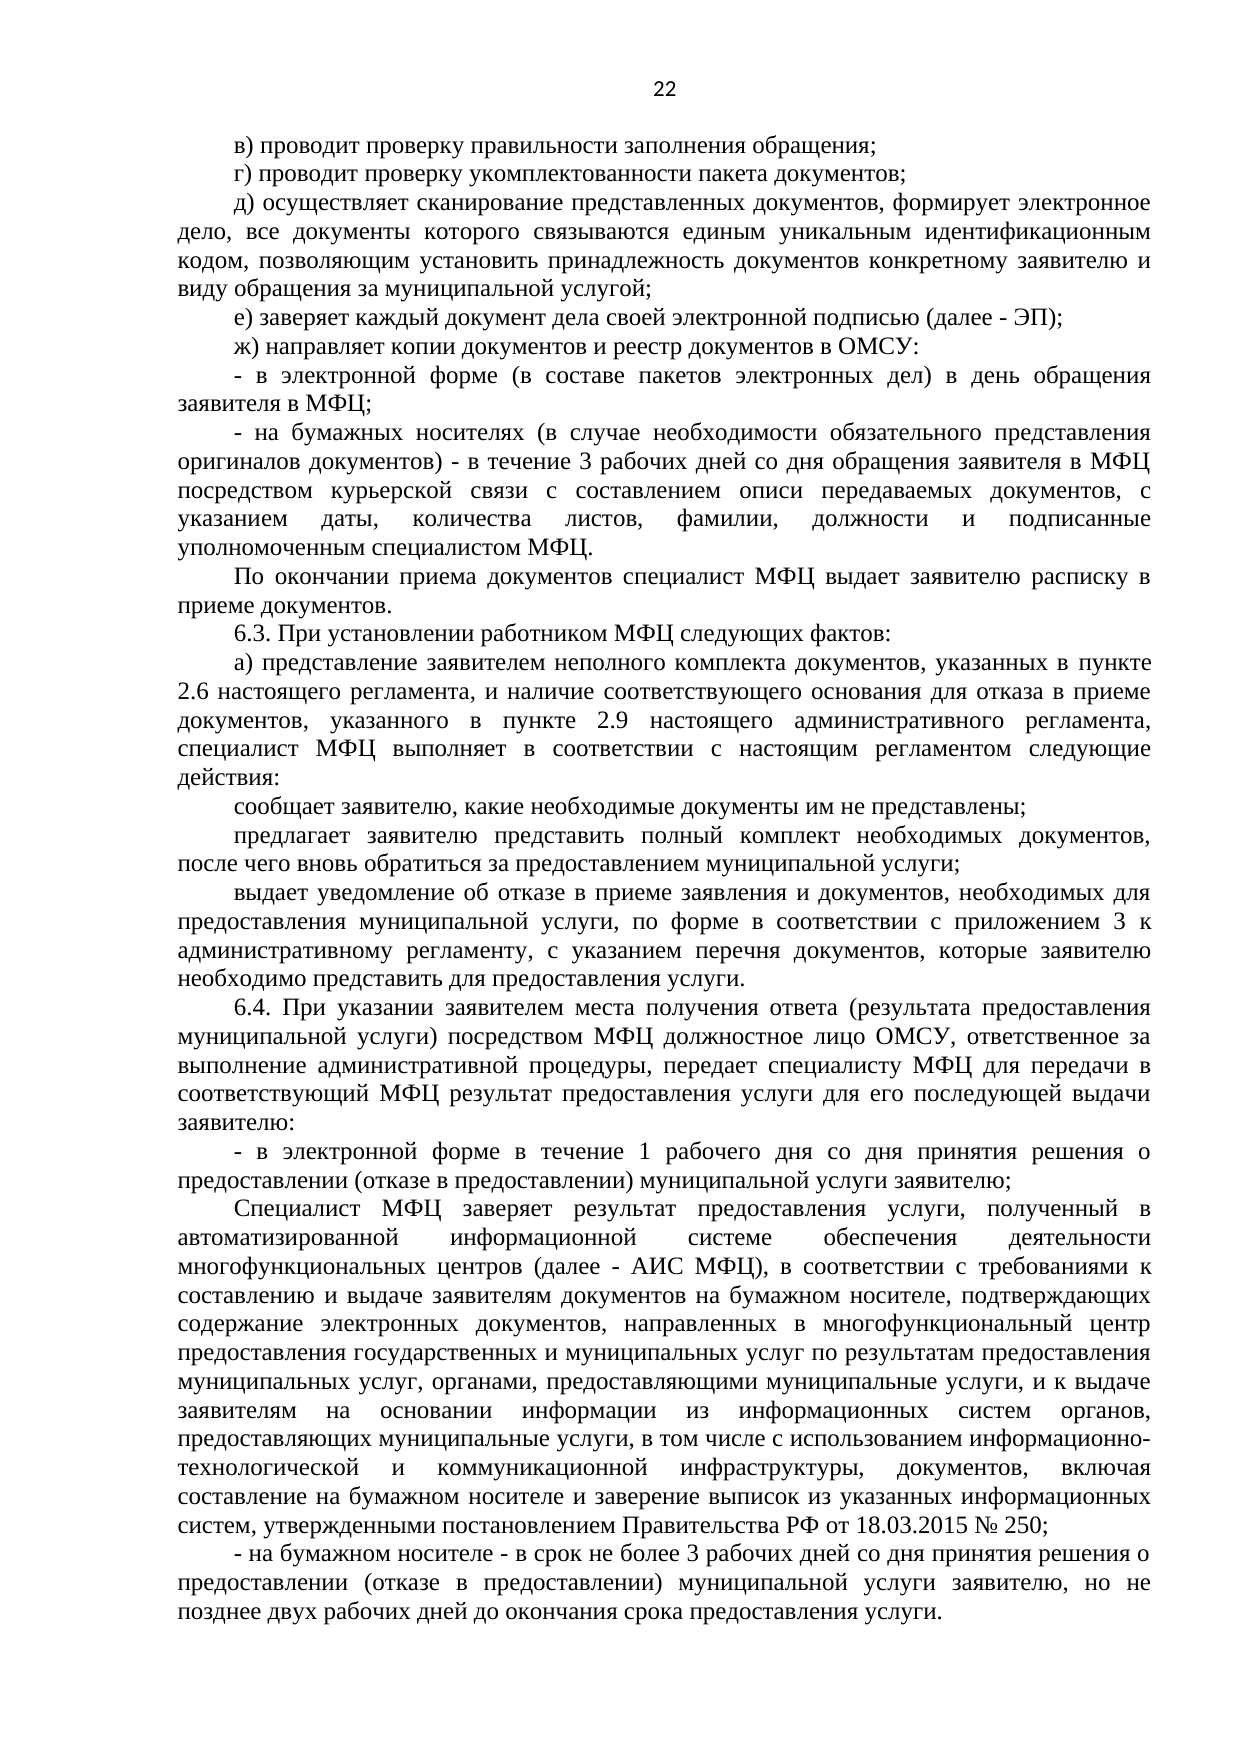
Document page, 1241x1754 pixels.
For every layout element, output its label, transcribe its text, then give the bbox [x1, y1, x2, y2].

text 6.3. При установлении работником МФЦ следующих фактов: [177, 618, 1152, 647]
text - в электронной форме в течение 1 рабочего дня со дня принятия решения о предоставлении (отказе в предоставлении) муниципальной услуги заявителю; [177, 1136, 1152, 1193]
text в) проводит проверку правильности заполнения обращения; [177, 130, 1152, 158]
text предлагает заявителю представить полный комплект необходимых документов, после чего вновь обратиться за предоставлением муниципальной услуги; [177, 820, 1152, 877]
text выдает уведомление об отказе в приеме заявления и документов, необходимых для предоставления муниципальной услуги, по форме в соответствии с приложением 3 к административному регламенту, с указанием перечня документов, которые заявителю необходимо представить для предоставления услуги. [177, 877, 1152, 992]
text а) представление заявителем неполного комплекта документов, указанных в пункте 2.6 настоящего регламента, и наличие соответствующего основания для отказа в приеме документов, указанного в пункте 2.9 настоящего административного регламента, специалист МФЦ выполняет в соответствии с настоящим регламентом следующие действия: [177, 647, 1152, 791]
text д) осуществляет сканирование представленных документов, формирует электронное дело, все документы которого связываются единым уникальным идентификационным кодом, позволяющим установить принадлежность документов конкретному заявителю и виду обращения за муниципальной услугой; [177, 187, 1152, 302]
text - на бумажных носителях (в случае необходимости обязательного представления оригиналов документов) - в течение 3 рабочих дней со дня обращения заявителя в МФЦ посредством курьерской связи с составлением описи передаваемых документов, с указанием даты, количества листов, фамилии, должности и подписанные уполномоченным специалистом МФЦ. [177, 417, 1152, 561]
text - на бумажном носителе - в срок не более 3 рабочих дней со дня принятия решения о предоставлении (отказе в предоставлении) муниципальной услуги заявителю, но не позднее двух рабочих дней до окончания срока предоставления услуги. [177, 1538, 1152, 1625]
text ж) направляет копии документов и реестр документов в ОМСУ: [177, 331, 1152, 360]
text г) проводит проверку укомплектованности пакета документов; [177, 158, 1152, 187]
text сообщает заявителю, какие необходимые документы им не представлены; [177, 791, 1152, 820]
text - в электронной форме (в составе пакетов электронных дел) в день обращения заявителя в МФЦ; [177, 360, 1152, 417]
text е) заверяет каждый документ дела своей электронной подписью (далее - ЭП); [177, 302, 1152, 331]
text 6.4. При указании заявителем места получения ответа (результата предоставления муниципальной услуги) посредством МФЦ должностное лицо ОМСУ, ответственное за выполнение административной процедуры, передает специалисту МФЦ для передачи в соответствующий МФЦ результат предоставления услуги для его последующей выдачи заявителю: [177, 992, 1152, 1136]
text Специалист МФЦ заверяет результат предоставления услуги, полученный в автоматизированной информационной системе обеспечения деятельности многофункциональных центров (далее - АИС МФЦ), в соответствии с требованиями к составлению и выдаче заявителям документов на бумажном носителе, подтверждающих содержание электронных документов, направленных в многофункциональный центр предоставления государственных и муниципальных услуг по результатам предоставления муниципальных услуг, органами, предоставляющими муниципальные услуги, и к выдаче заявителям на основании информации из информационных систем органов, предоставляющих муниципальные услуги, в том числе с использованием информационно-технологической и коммуникационной инфраструктуры, документов, включая составление на бумажном носителе и заверение выписок из указанных информационных систем, утвержденными постановлением Правительства РФ от 18.03.2015 № 250; [177, 1193, 1152, 1538]
text По окончании приема документов специалист МФЦ выдает заявителю расписку в приеме документов. [177, 561, 1152, 618]
